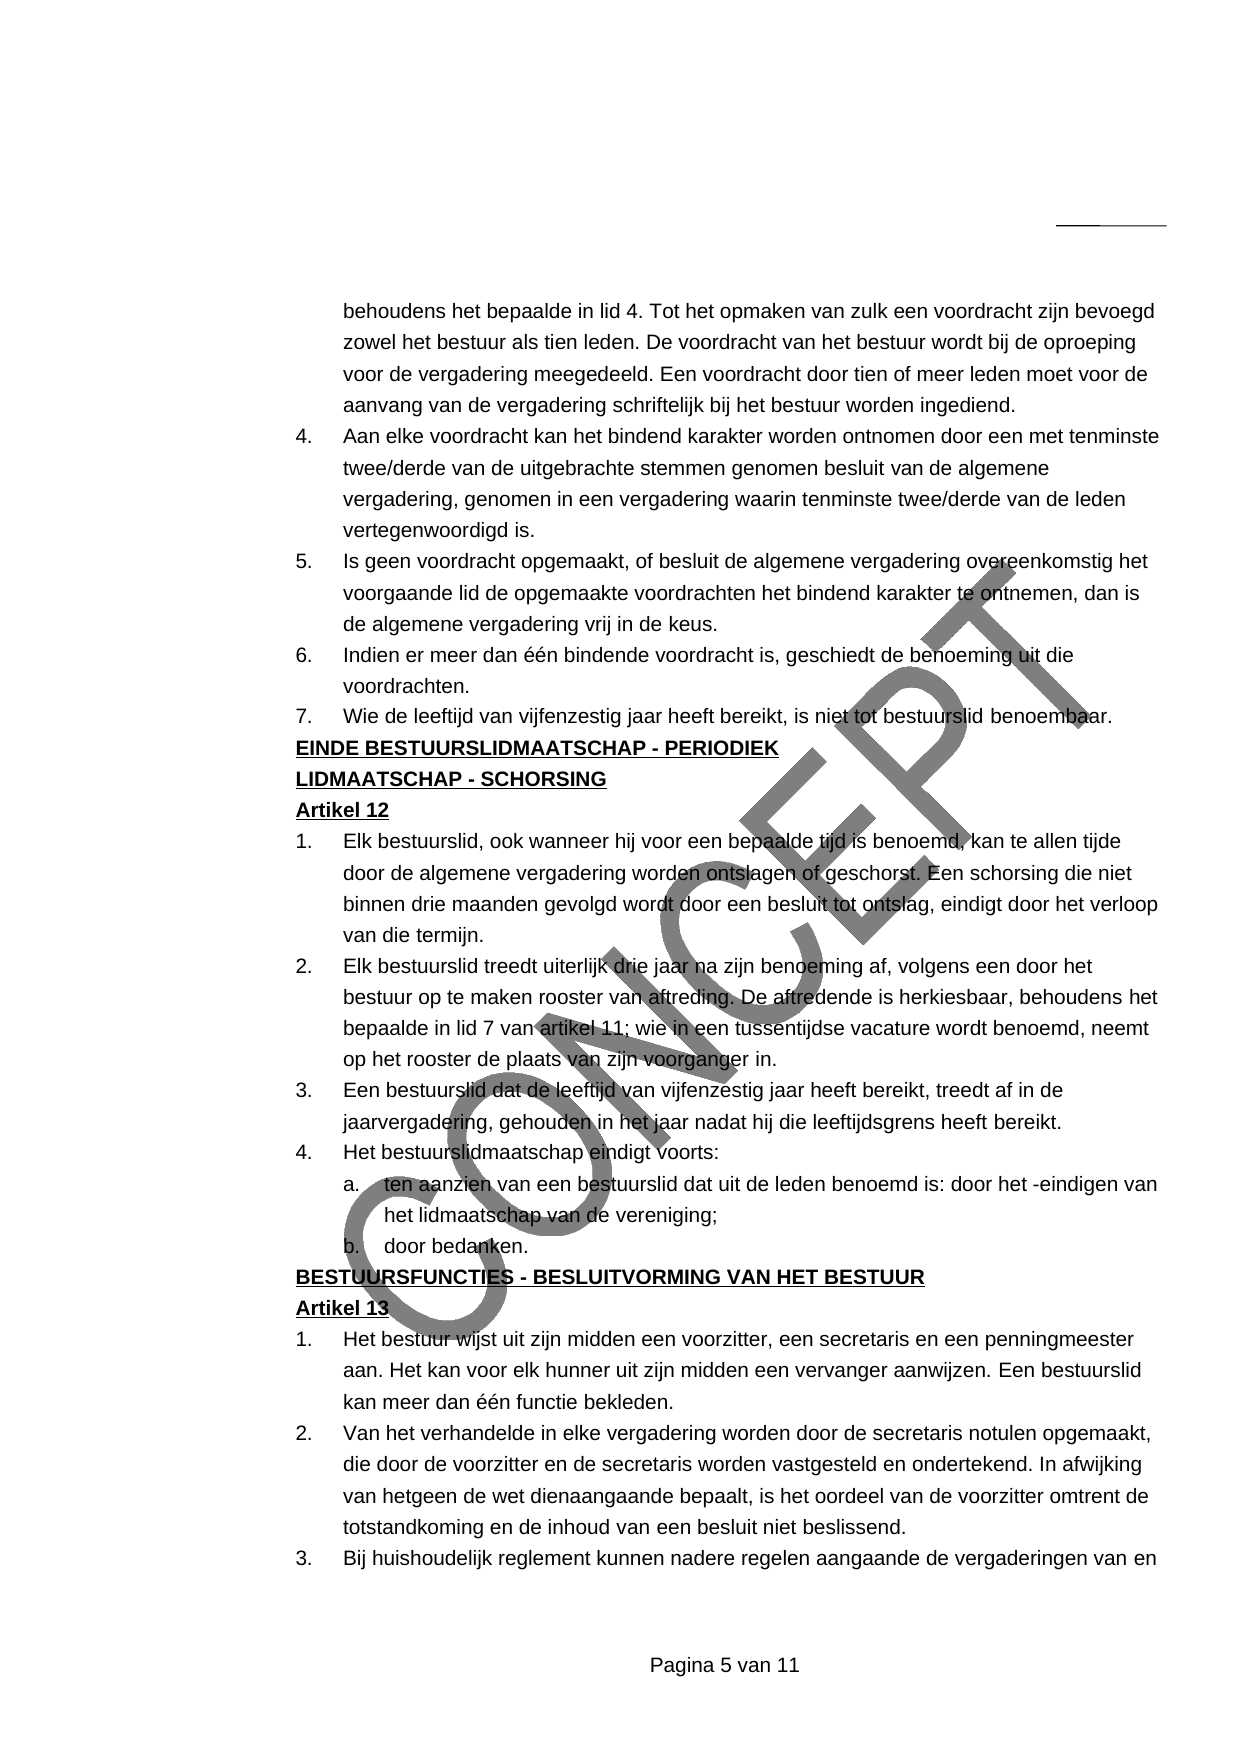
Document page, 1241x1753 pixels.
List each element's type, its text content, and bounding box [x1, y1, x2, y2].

list Bij huishoudelijk reglement kunnen nadere regelen aangaande de vergaderingen van en [295, 1546, 1180, 1570]
list ten aanzien van een bestuurslid dat uit de leden benoemd is: door het -eindigen van het lidmaatschap van de vereniging; [343, 1172, 1160, 1226]
list Van het verhandelde in elke vergadering worden door de secretaris notulen opgemaakt, die door de voorzitter en de secretaris worden vastgesteld en ondertekend. In afwijking van hetgeen de wet dienaangaande bepaalt, is het oordeel van de voorzitter omtrent de totstandkoming en de inhoud van een besluit niet beslissend. [295, 1421, 1154, 1538]
picture [343, 1226, 612, 1234]
picture [739, 822, 972, 829]
text Artikel 13 [295, 1296, 1165, 1320]
picture [833, 636, 1092, 705]
picture [343, 1289, 507, 1296]
list Een bestuurslid dat de leeftijd van vijfenzestig jaar heeft bereikt, treedt af in de jaarvergadering, gehouden in het jaar nadat hij die leeftijdsgrens heeft bereikt. [295, 1078, 1066, 1133]
list Wie de leeftijd van vijfenzestig jaar heeft bereikt, is niet tot bestuurslid benoembaar. [295, 705, 1180, 729]
list Is geen voordracht opgemaakt, of besluit de algemene vergadering overeenkomstig het voorgaande lid de opgemaakte voordrachten het bindend karakter te ontnemen, dan is de algemene vergadering vrij in de keus. [295, 549, 1151, 636]
list Aan elke voordracht kan het bindend karakter worden ontnomen door een met tenminste twee/derde van de uitgebrachte stemmen genomen besluit van de algemene vergadering, genomen in een vergadering waarin tenminste twee/derde van de leden vertegenwoordigd is. [295, 424, 1161, 542]
list Indien er meer dan één bindende voordracht is, geschiedt de benoeming uit die voordrachten. [295, 643, 1076, 698]
text Artikel 12 [295, 798, 1165, 822]
list Het bestuurslidmaatschap eindigt voorts: [295, 1141, 1180, 1164]
list Het bestuur wijst uit zijn midden een voorzitter, een secretaris en een penningmeester aan. Het kan voor elk hunner uit zijn midden een vervanger aanwijzen. Een bestuurslid kan meer dan één functie bekleden. [295, 1327, 1143, 1413]
picture [739, 729, 972, 798]
list Elk bestuurslid, ook wanneer hij voor een bepaalde tijd is benoemd, kan te allen tijde door de algemene vergadering worden ontslagen of geschorst. Een schorsing die niet binnen drie maanden gevolgd wordt door een besluit tot ontslag, eindigt door het verloop van die termijn. [295, 829, 1161, 947]
picture [343, 1258, 507, 1265]
subtitle BESTUURSFUNCTIES - BESLUITVORMING VAN HET BESTUUR [295, 1265, 1165, 1289]
text behoudens het bepaalde in lid 4. Tot het opmaken van zulk een voordracht zijn bevoegd zowel het bestuur als tien leden. De voordracht van het bestuur wordt bij de oproeping voor de vergadering meegedeeld. Een voordracht door tien of meer leden moet voor de aanvang van de vergadering schriftelijk bij het bestuur worden ingediend. [343, 299, 1159, 416]
list Elk bestuurslid treedt uiterlijk drie jaar na zijn benoeming af, volgens een door het bestuur op te maken rooster van aftreding. De aftredende is herkiesbaar, behoudens het bepaalde in lid 7 van artikel 11; wie in een tussentijdse vacature wordt benoemd, neemt op het rooster de plaats van zijn voorganger in. [295, 954, 1159, 1071]
picture [446, 1164, 612, 1172]
picture [533, 947, 823, 954]
subtitle EINDE BESTUURSLIDMAATSCHAP - PERIODIEK LIDMAATSCHAP - SCHORSING [295, 736, 782, 791]
picture [446, 1133, 738, 1141]
picture [343, 1320, 507, 1327]
list door bedanken. [343, 1234, 1180, 1258]
picture [446, 1071, 738, 1078]
